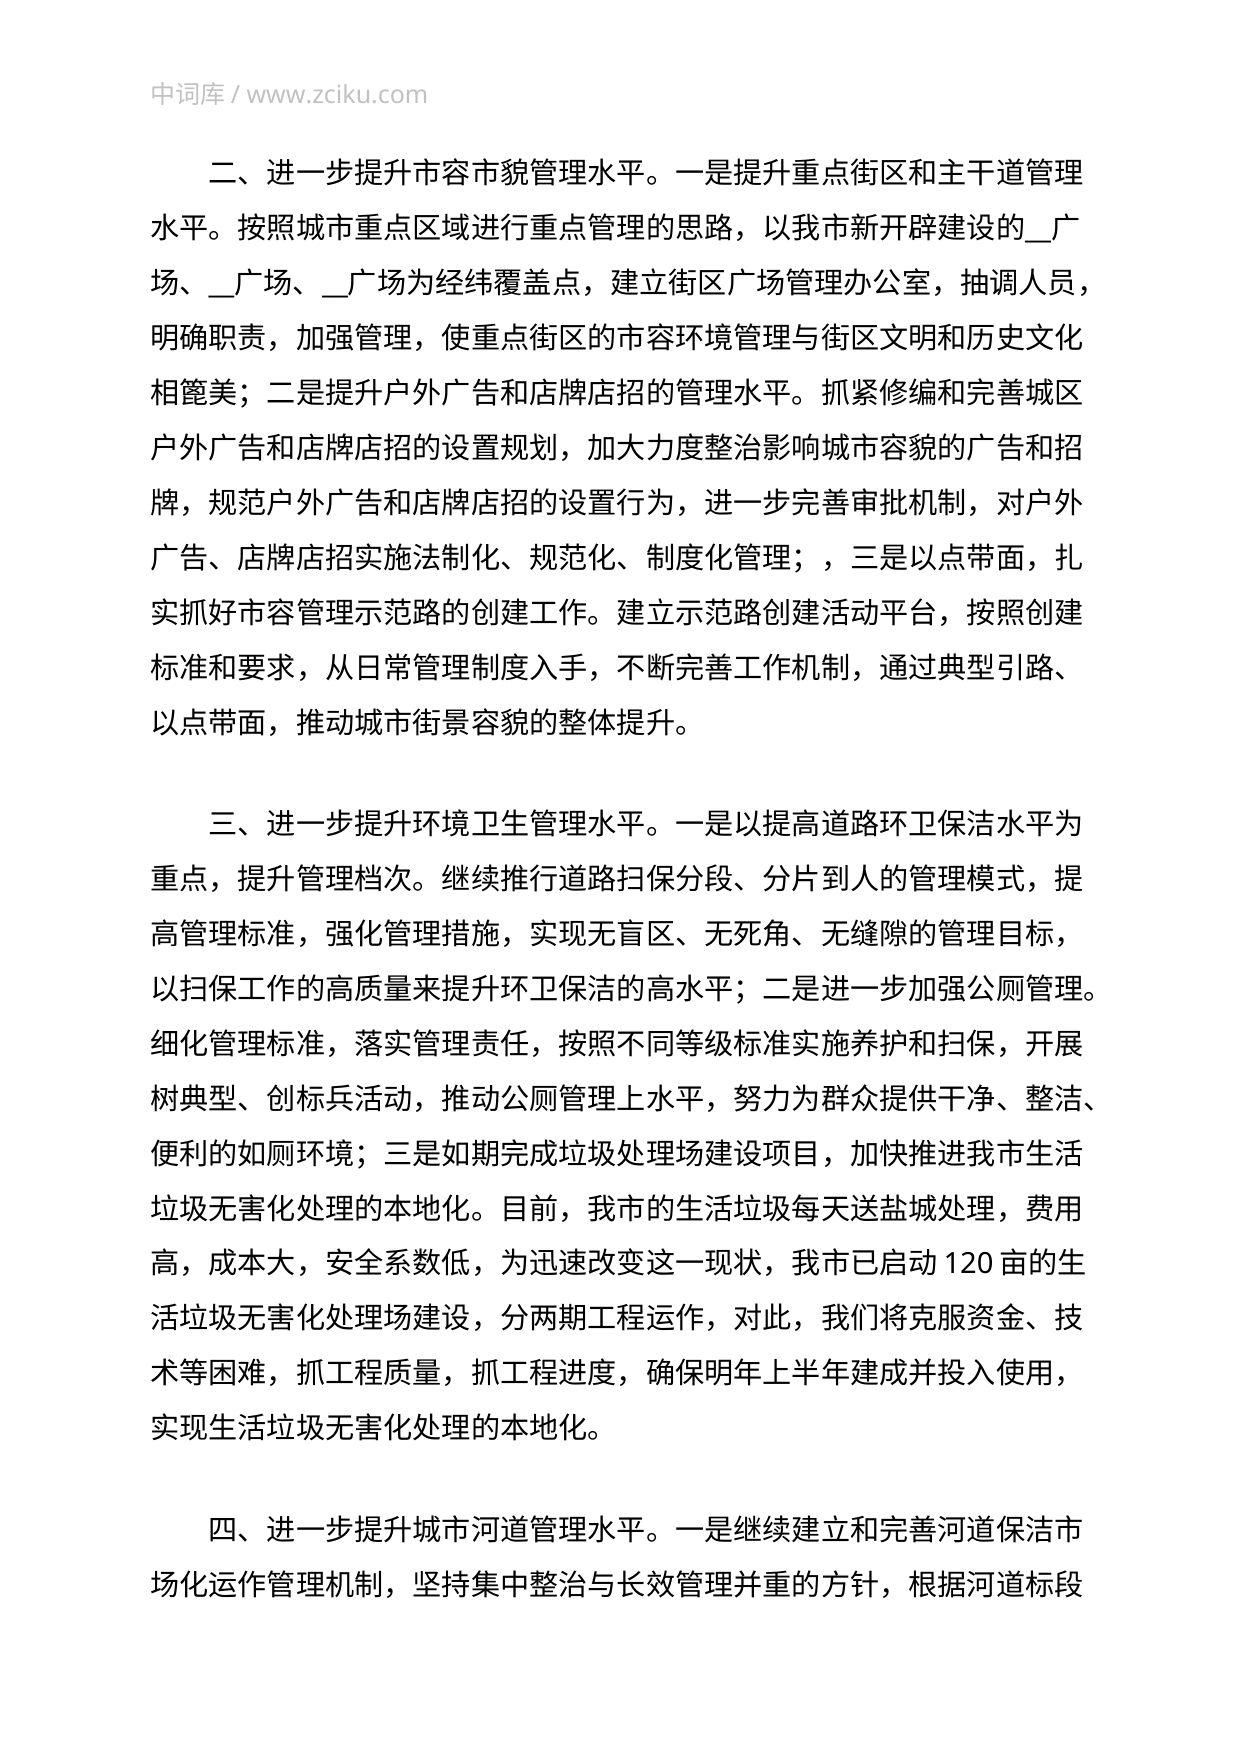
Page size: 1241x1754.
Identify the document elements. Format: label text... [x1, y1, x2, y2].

text 三、进一步提升环境卫生管理水平。一是以提高道路环卫保洁水平为重点，提升管理档次。继续推行道路扫保分段、分片到人的管理模式，提高管理标准，强化管理措施，实现无盲区、无死角、无缝隙的管理目标，以扫保工作的高质量来提升环卫保洁的高水平；二是进一步加强公厕管理。细化管理标准，落实管理责任，按照不同等级标准实施养护和扫保，开展树典型、创标兵活动，推动公厕管理上水平，努力为群众提供干净、整洁、便利的如厕环境；三是如期完成垃圾处理场建设项目，加快推进我市生活垃圾无害化处理的本地化。目前，我市的生活垃圾每天送盐城处理，费用高，成本大，安全系数低，为迅速改变这一现状，我市已启动120亩的生活垃圾无害化处理场建设，分两期工程运作，对此，我们将克服资金、技术等困难，抓工程质量，抓工程进度，确保明年上半年建成并投入使用，实现生活垃圾无害化处理的本地化。 [150, 801, 1090, 1447]
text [150, 1507, 1090, 1604]
text 二、进一步提升市容市貌管理水平。一是提升重点街区和主干道管理水平。按照城市重点区域进行重点管理的思路，以我市新开辟建设的__广场、__广场、__广场为经纬覆盖点，建立街区广场管理办公室，抽调人员，明确职责，加强管理，使重点街区的市容环境管理与街区文明和历史文化相篦美；二是提升户外广告和店牌店招的管理水平。抓紧修编和完善城区户外广告和店牌店招的设置规划，加大力度整治影响城市容貌的广告和招牌，规范户外广告和店牌店招的设置行为，进一步完善审批机制，对户外广告、店牌店招实施法制化、规范化、制度化管理；，三是以点带面，扎实抓好市容管理示范路的创建工作。建立示范路创建活动平台，按照创建标准和要求，从日常管理制度入手，不断完善工作机制，通过典型引路、以点带面，推动城市街景容貌的整体提升。 [150, 150, 1090, 741]
